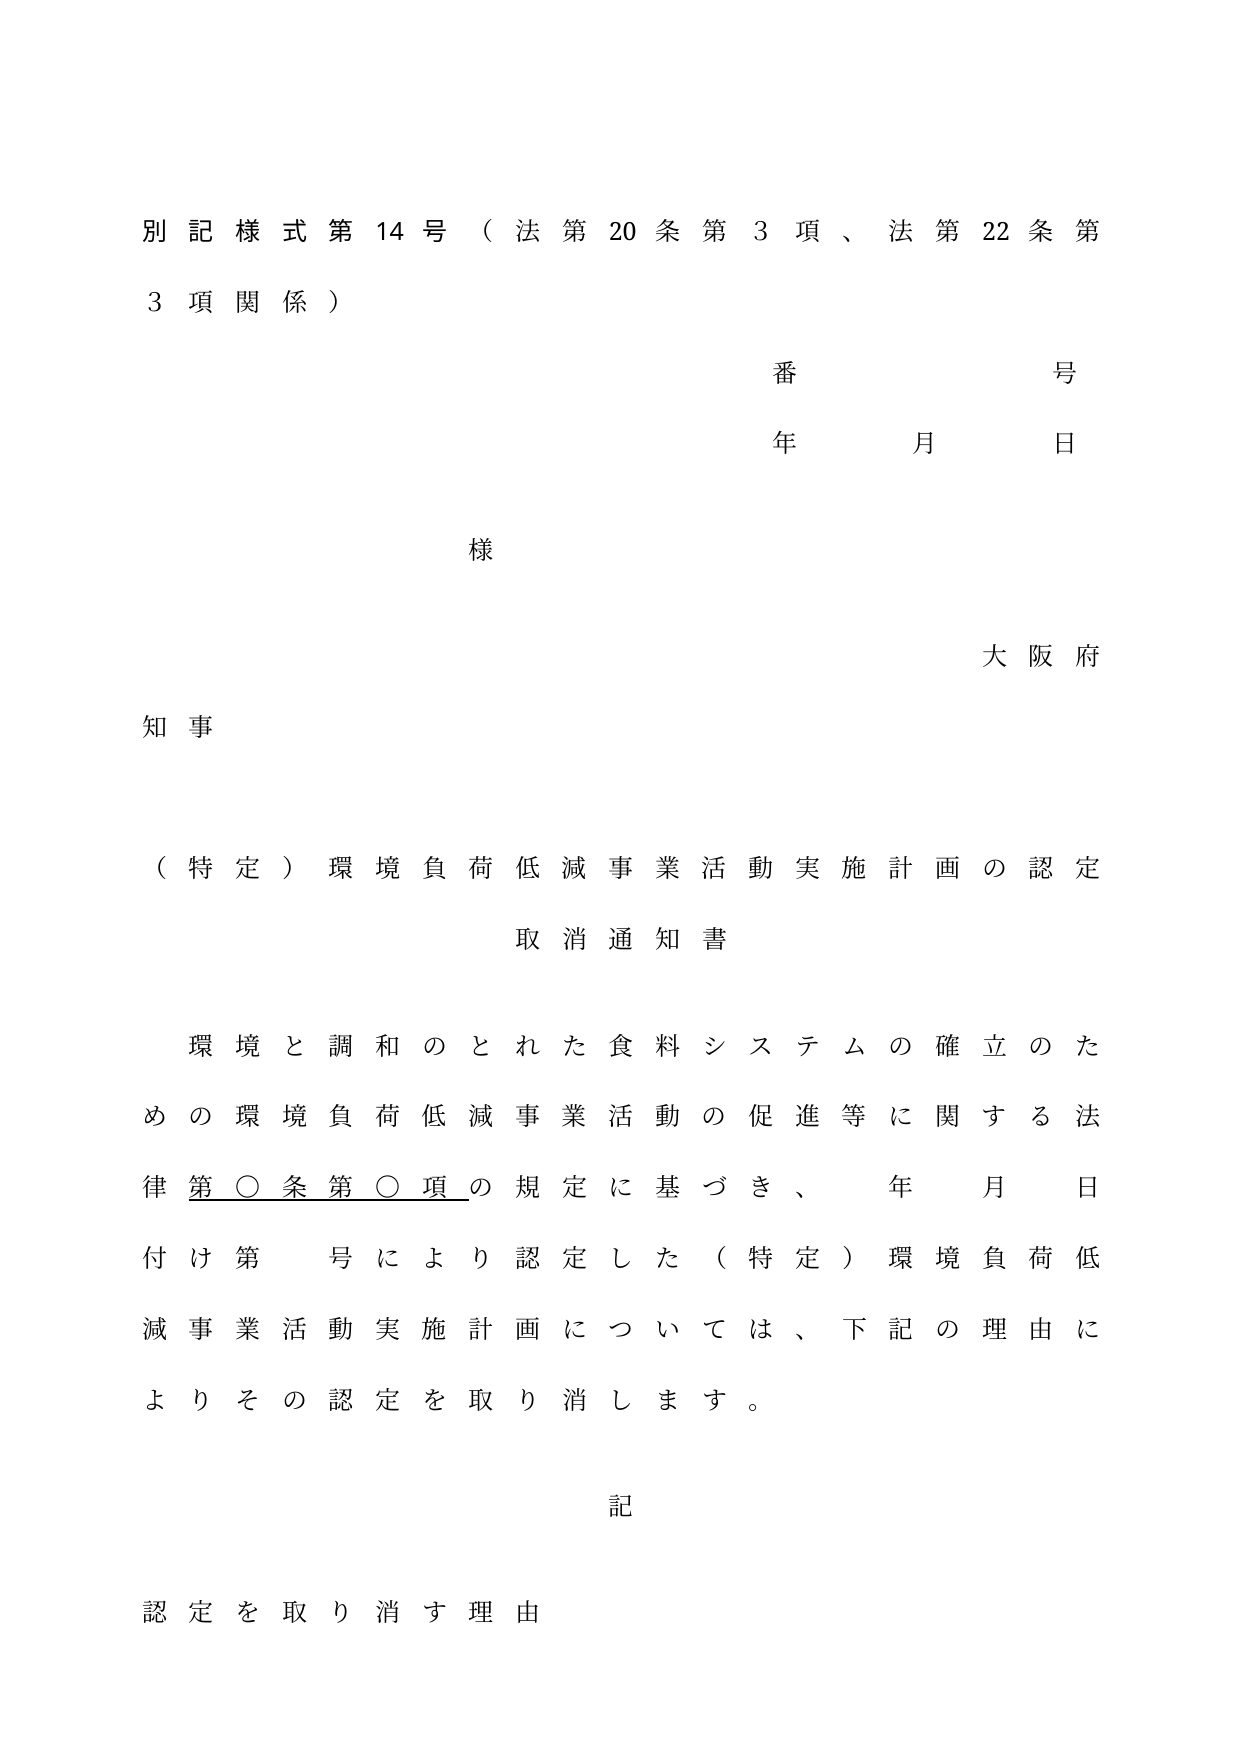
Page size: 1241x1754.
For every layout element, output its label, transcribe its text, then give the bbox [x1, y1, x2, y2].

text 様 [142, 513, 1122, 584]
text 番 号 [142, 336, 1098, 407]
text （特定）環境負荷低減事業活動実施計画の認定取消通知書 [142, 832, 1122, 973]
text 年 月 日 [142, 407, 1098, 478]
text 別記様式第14号（法第20条第３項、法第22条第３項関係） [142, 194, 1122, 336]
text 大阪府知事 [142, 619, 1122, 761]
text 記 [142, 1469, 1122, 1540]
text 環境と調和のとれた食料システムの確立のための環境負荷低減事業活動の促進等に関する法律第〇条第〇項の規定に基づき、 年 月 日付け第 号により認定した（特定）環境負荷低減事業活動実施計画については、下記の理由によりその認定を取り消します。 [142, 1009, 1122, 1434]
text 認定を取り消す理由 [142, 1576, 1122, 1646]
